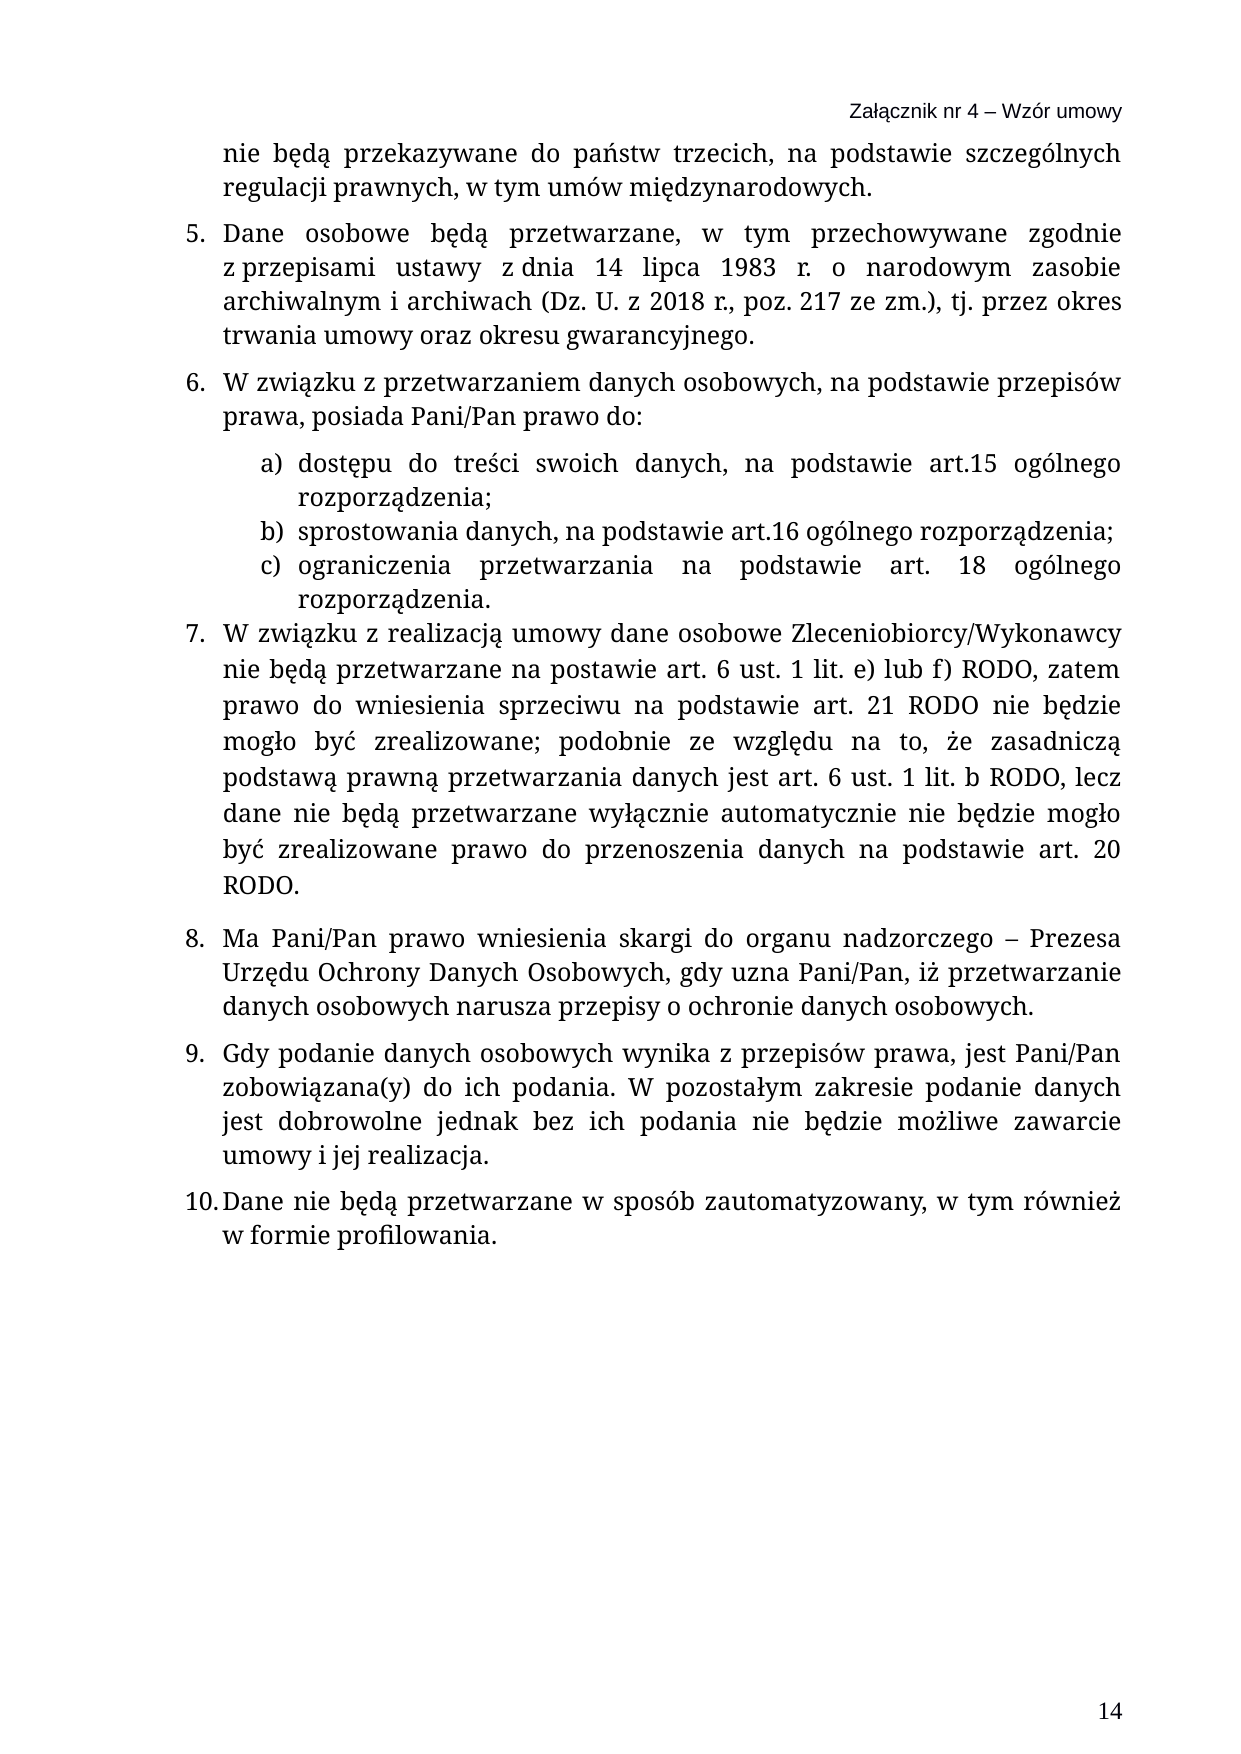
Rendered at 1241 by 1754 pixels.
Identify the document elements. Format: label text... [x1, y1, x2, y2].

list Dane osobowe będą przetwarzane, w tym przechowywane zgodnie z przepisami ustawy z dnia 14 lipca 1983 r. o narodowym zasobie archiwalnym i archiwach (Dz. U. z 2018 r., poz. 217 ze zm.), tj. przez okres trwania umowy oraz okresu gwarancyjnego. [185, 216, 1122, 352]
list W związku z przetwarzaniem danych osobowych, na podstawie przepisów prawa, posiada Pani/Pan prawo do: [185, 364, 1122, 433]
list ograniczenia przetwarzania na podstawie art. 18 ogólnego rozporządzenia. [260, 547, 1122, 616]
list Dane nie będą przetwarzane w sposób zautomatyzowany, w tym również w formie profilowania. [185, 1184, 1122, 1252]
list dostępu do treści swoich danych, na podstawie art.15 ogólnego rozporządzenia; [260, 445, 1122, 513]
list sprostowania danych, na podstawie art.16 ogólnego rozporządzenia; [260, 513, 1122, 547]
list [185, 135, 1122, 203]
list Gdy podanie danych osobowych wynika z przepisów prawa, jest Pani/Pan zobowiązana(y) do ich podania. W pozostałym zakresie podanie danych jest dobrowolne jednak bez ich podania nie będzie możliwe zawarcie umowy i jej realizacja. [185, 1035, 1122, 1171]
list Ma Pani/Pan prawo wniesienia skargi do organu nadzorczego – Prezesa Urzędu Ochrony Danych Osobowych, gdy uzna Pani/Pan, iż przetwarzanie danych osobowych narusza przepisy o ochronie danych osobowych. [185, 921, 1122, 1023]
list W związku z realizacją umowy dane osobowe Zleceniobiorcy/Wykonawcy nie będą przetwarzane na postawie art. 6 ust. 1 lit. e) lub f) RODO, zatem prawo do wniesienia sprzeciwu na podstawie art. 21 RODO nie będzie mogło być zrealizowane; podobnie ze względu na to, że zasadniczą podstawą prawną przetwarzania danych jest art. 6 ust. 1 lit. b RODO, lecz dane nie będą przetwarzane wyłącznie automatycznie nie będzie mogło być zrealizowane prawo do przenoszenia danych na podstawie art. 20 RODO. [185, 616, 1122, 902]
